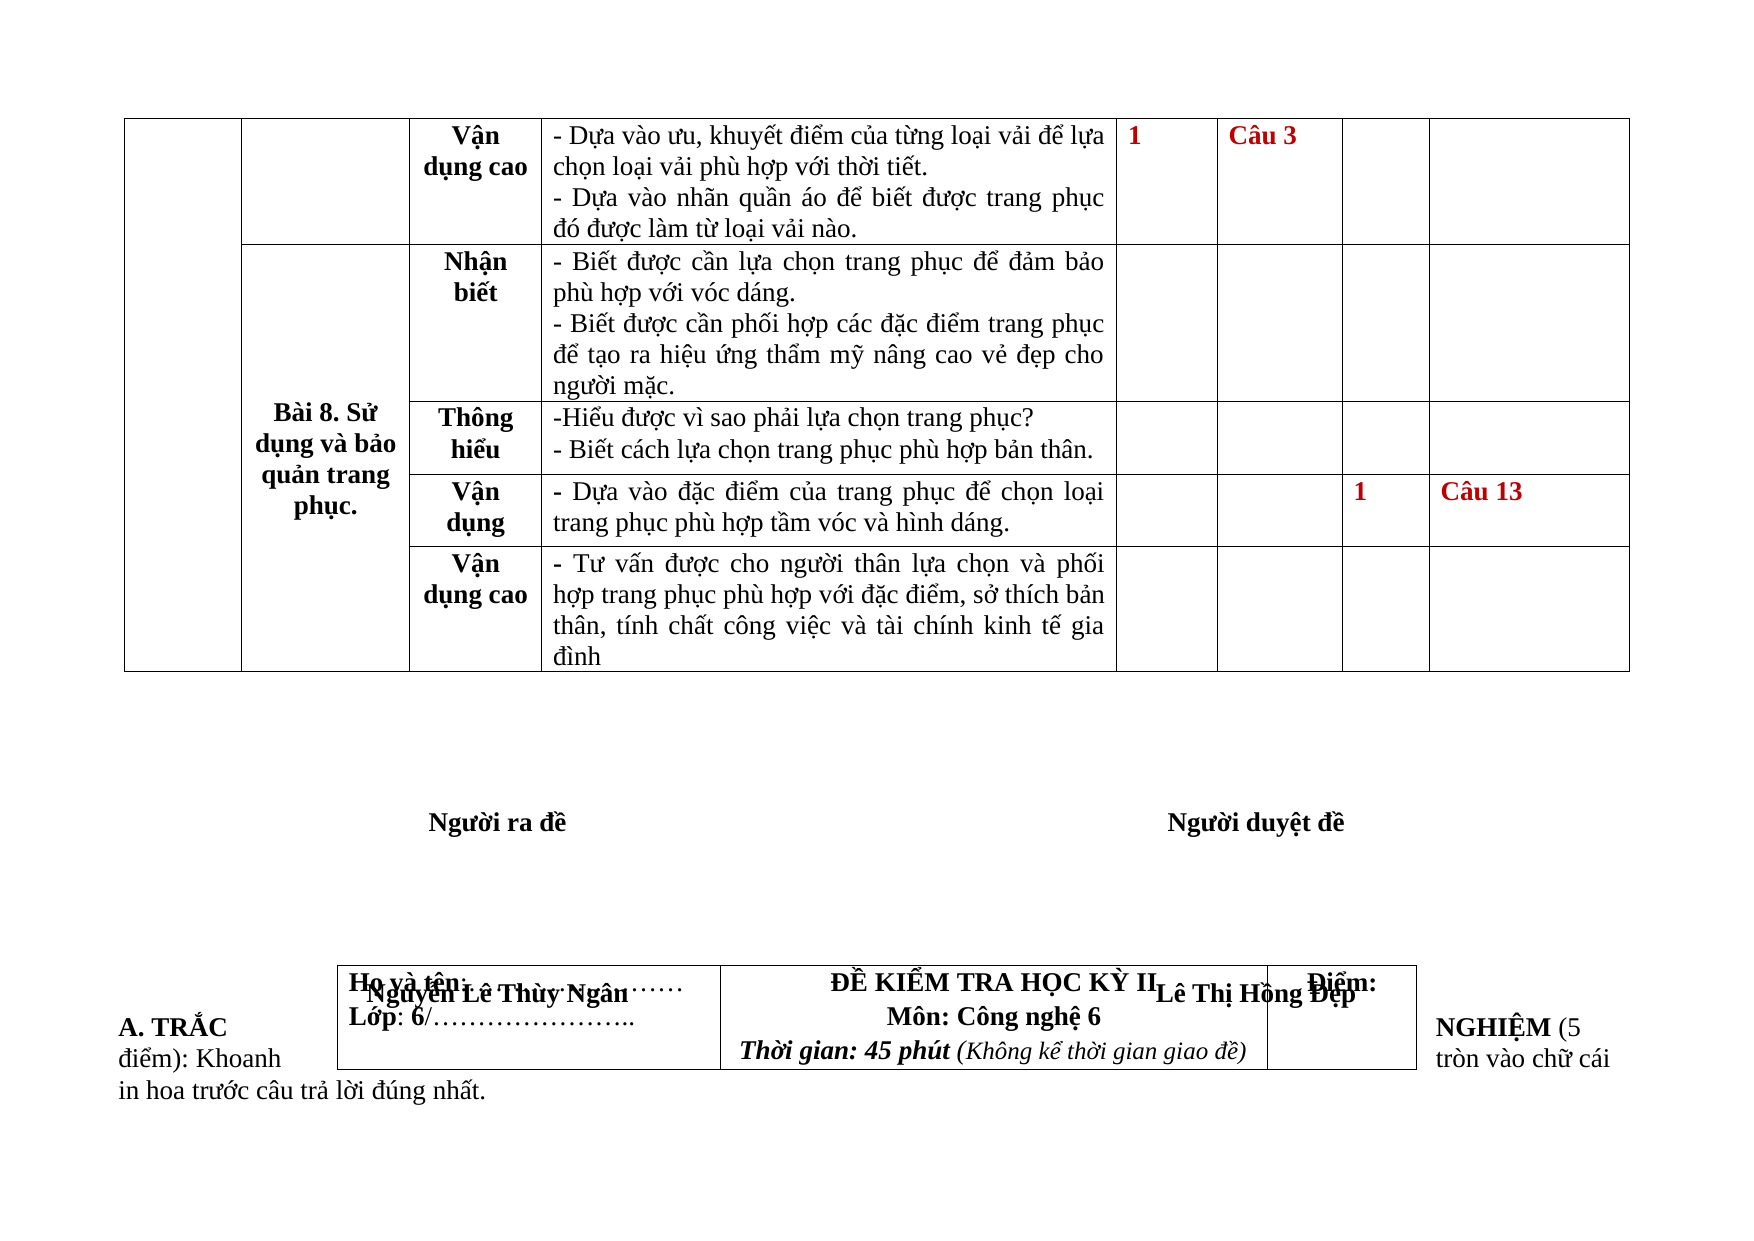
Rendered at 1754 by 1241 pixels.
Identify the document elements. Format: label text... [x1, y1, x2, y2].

table_cell Câu 3 [1218, 119, 1342, 244]
table_header ĐỀ KIỂM TRA HỌC KỲ II Môn: Công nghệ 6 Thời gian: 45 phút (Không kể thời gian giao đề) [721, 966, 1267, 1068]
table_cell 1 [1117, 119, 1217, 244]
table_cell [1430, 245, 1629, 401]
table_cell [1430, 402, 1629, 474]
table_cell Nhận biết [410, 245, 541, 401]
table_cell [1430, 547, 1629, 671]
table_cell [1117, 245, 1217, 401]
table_cell [1117, 402, 1217, 474]
table_header Điểm: [1268, 966, 1416, 1068]
table_cell [1343, 245, 1429, 401]
table_cell - Tư vấn được cho người thân lựa chọn và phối hợp trang phục phù hợp với đặc điểm, sở thích bản thân, tính chất công việc và tài chính kinh tế gia đình [542, 547, 1116, 671]
table_cell [1343, 402, 1429, 474]
table_cell [1430, 119, 1629, 244]
table_cell [1218, 475, 1342, 546]
table_cell - Dựa vào đặc điểm của trang phục để chọn loại trang phục phù hợp tầm vóc và hình dáng. [542, 475, 1116, 546]
table_cell Vận dụng [410, 475, 541, 546]
text A. TRẮC NGHIỆM (5 điểm): Khoanh tròn vào chữ cái in hoa trước câu trả lời đúng nhất. [118, 1011, 1636, 1105]
table_cell Câu 13 [1430, 475, 1629, 546]
table_cell [1218, 245, 1342, 401]
table_cell Vận dụng cao [410, 119, 541, 244]
table_cell [1343, 119, 1429, 244]
table_header Người duyệt đề Lê Thị Hồng Đẹp [877, 806, 1635, 1011]
table_cell 1 [1343, 475, 1429, 546]
table_header Họ và tên:…………………… Lớp: 6/………………….. [338, 966, 720, 1068]
table_cell Bài 8. Sử dụng và bảo quản trang phục. [242, 245, 409, 671]
table_cell [1218, 402, 1342, 474]
table_cell [1218, 547, 1342, 671]
table_cell -Hiểu được vì sao phải lựa chọn trang phục? - Biết cách lựa chọn trang phục phù hợp bản thân. [542, 402, 1116, 474]
table_cell Thông hiểu [410, 402, 541, 474]
table_cell [1117, 475, 1217, 546]
table_cell - Biết được cần lựa chọn trang phục để đảm bảo phù hợp với vóc dáng. - Biết được cần phối hợp các đặc điểm trang phục để tạo ra hiệu ứng thẩm mỹ nâng cao vẻ đẹp cho người mặc. [542, 245, 1116, 401]
table_cell [1343, 547, 1429, 671]
table_cell Vận dụng cao [410, 547, 541, 671]
table_cell [1117, 547, 1217, 671]
table_header Người ra đề Nguyễn Lê Thùy Ngân [118, 806, 877, 1011]
table_cell - Dựa vào ưu, khuyết điểm của từng loại vải để lựa chọn loại vải phù hợp với thời tiết. - Dựa vào nhãn quần áo để biết được trang phục đó được làm từ loại vải nào. [542, 119, 1116, 244]
